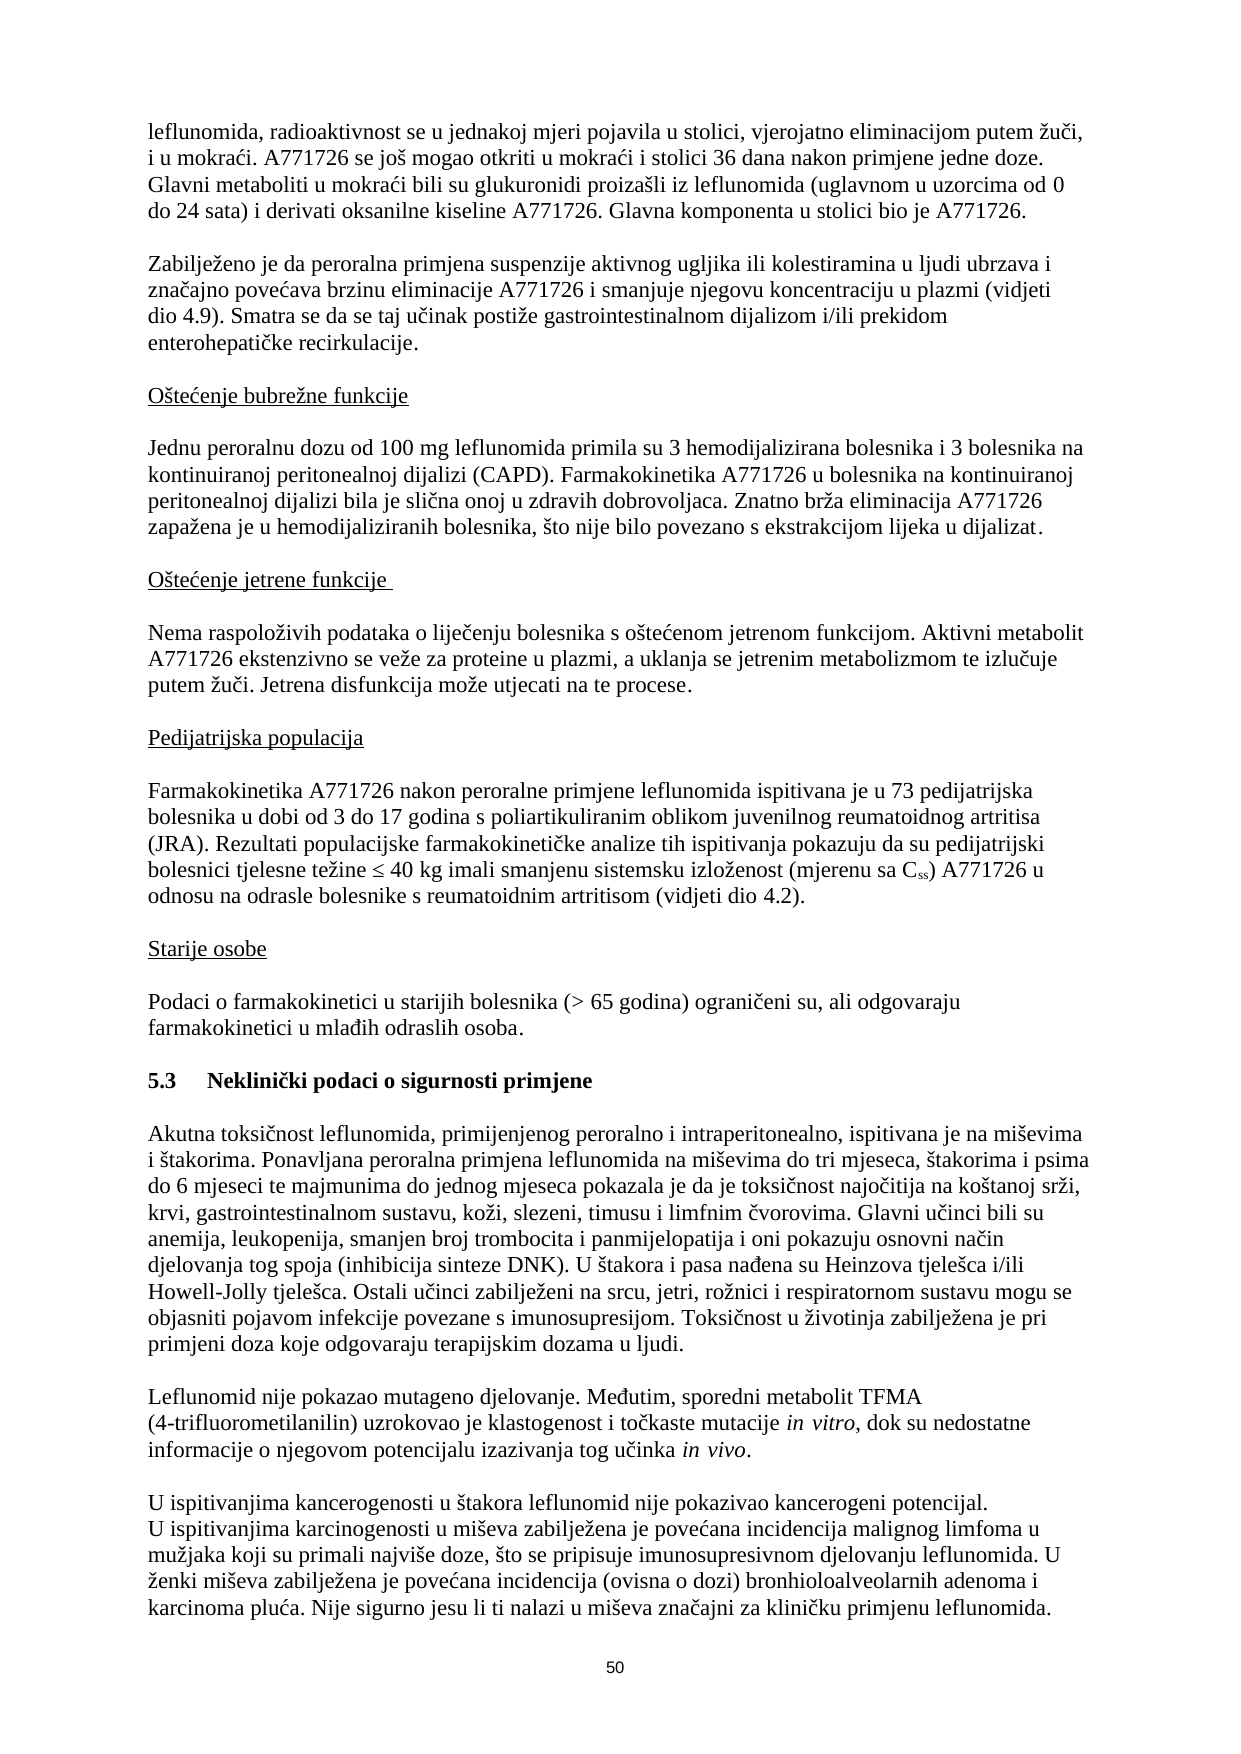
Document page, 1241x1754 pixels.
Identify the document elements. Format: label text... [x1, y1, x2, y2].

text U ispitivanjima kancerogenosti u štakora leflunomid nije pokazivao kancerogeni potencijal. U ispitivanjima karcinogenosti u miševa zabilježena je povećana incidencija malignog limfoma u mužjaka koji su primali najviše doze, što se pripisuje imunosupresivnom djelovanju leflunomida. U ženki miševa zabilježena je povećana incidencija (ovisna o dozi) bronhioloalveolarnih adenoma i karcinoma pluća. Nije sigurno jesu li ti nalazi u miševa značajni za kliničku primjenu leflunomida. [148, 1488, 1092, 1620]
text Leflunomid nije pokazao mutageno djelovanje. Međutim, sporedni metabolit TFMA (4-trifluorometilanilin) uzrokovao je klastogenost i točkaste mutacije in vitro, dok su nedostatne informacije o njegovom potencijalu izazivanja tog učinka in vivo. [148, 1383, 1092, 1462]
list Nema raspoloživih podataka o liječenju bolesnika s oštećenom jetrenom funkcijom. Aktivni metabolit A771726 ekstenzivno se veže za proteine u plazmi, a uklanja se jetrenim metabolizmom te izlučuje putem žuči. Jetrena disfunkcija može utjecati na te procese. [148, 619, 1093, 698]
text Oštećenje bubrežne funkcije [148, 382, 1092, 408]
text Oštećenje jetrene funkcije [148, 566, 1092, 592]
text Akutna toksičnost leflunomida, primijenjenog peroralno i intraperitonealno, ispitivana je na miševima i štakorima. Ponavljana peroralna primjena leflunomida na miševima do tri mjeseca, štakorima i psima do 6 mjeseci te majmunima do jednog mjeseca pokazala je da je toksičnost najočitija na koštanoj srži, krvi, gastrointestinalnom sustavu, koži, slezeni, timusu i limfnim čvorovima. Glavni učinci bili su anemija, leukopenija, smanjen broj trombocita i panmijelopatija i oni pokazuju osnovni način djelovanja tog spoja (inhibicija sinteze DNK). U štakora i pasa nađena su Heinzova tjelešca i/ili Howell-Jolly tjelešca. Ostali učinci zabilježeni na srcu, jetri, rožnici i respiratornom sustavu mogu se objasniti pojavom infekcije povezane s imunosupresijom. Toksičnost u životinja zabilježena je pri primjeni doza koje odgovaraju terapijskim dozama u ljudi. [148, 1119, 1092, 1357]
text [148, 118, 1092, 223]
list Jednu peroralnu dozu od 100 mg leflunomida primila su 3 hemodijalizirana bolesnika i 3 bolesnika na kontinuiranoj peritonealnoj dijalizi (CAPD). Farmakokinetika A771726 u bolesnika na kontinuiranoj peritonealnoj dijalizi bila je slična onoj u zdravih dobrovoljaca. Znatno brža eliminacija A771726 zapažena je u hemodijaliziranih bolesnika, što nije bilo povezano s ekstrakcijom lijeka u dijalizat. [148, 434, 1093, 540]
list Zabilježeno je da peroralna primjena suspenzije aktivnog ugljika ili kolestiramina u ljudi ubrzava i značajno povećava brzinu eliminacije A771726 i smanjuje njegovu koncentraciju u plazmi (vidjeti dio 4.9). Smatra se da se taj učinak postiže gastrointestinalnom dijalizom i/ili prekidom enterohepatičke recirkulacije. [148, 250, 1093, 355]
text 5.3 Neklinički podaci o sigurnosti primjene [148, 1067, 1092, 1093]
list Podaci o farmakokinetici u starijih bolesnika (> 65 godina) ograničeni su, ali odgovaraju farmakokinetici u mlađih odraslih osoba. [148, 988, 1093, 1041]
text Starije osobe [148, 935, 1092, 961]
list Farmakokinetika A771726 nakon peroralne primjene leflunomida ispitivana je u 73 pedijatrijska bolesnika u dobi od 3 do 17 godina s poliartikuliranim oblikom juvenilnog reumatoidnog artritisa (JRA). Rezultati populacijske farmakokinetičke analize tih ispitivanja pokazuju da su pedijatrijski bolesnici tjelesne težine ≤ 40 kg imali smanjenu sistemsku izloženost (mjerenu sa Css) A771726 u odnosu na odrasle bolesnike s reumatoidnim artritisom (vidjeti dio 4.2). [148, 777, 1093, 909]
text Pedijatrijska populacija [148, 724, 1092, 751]
